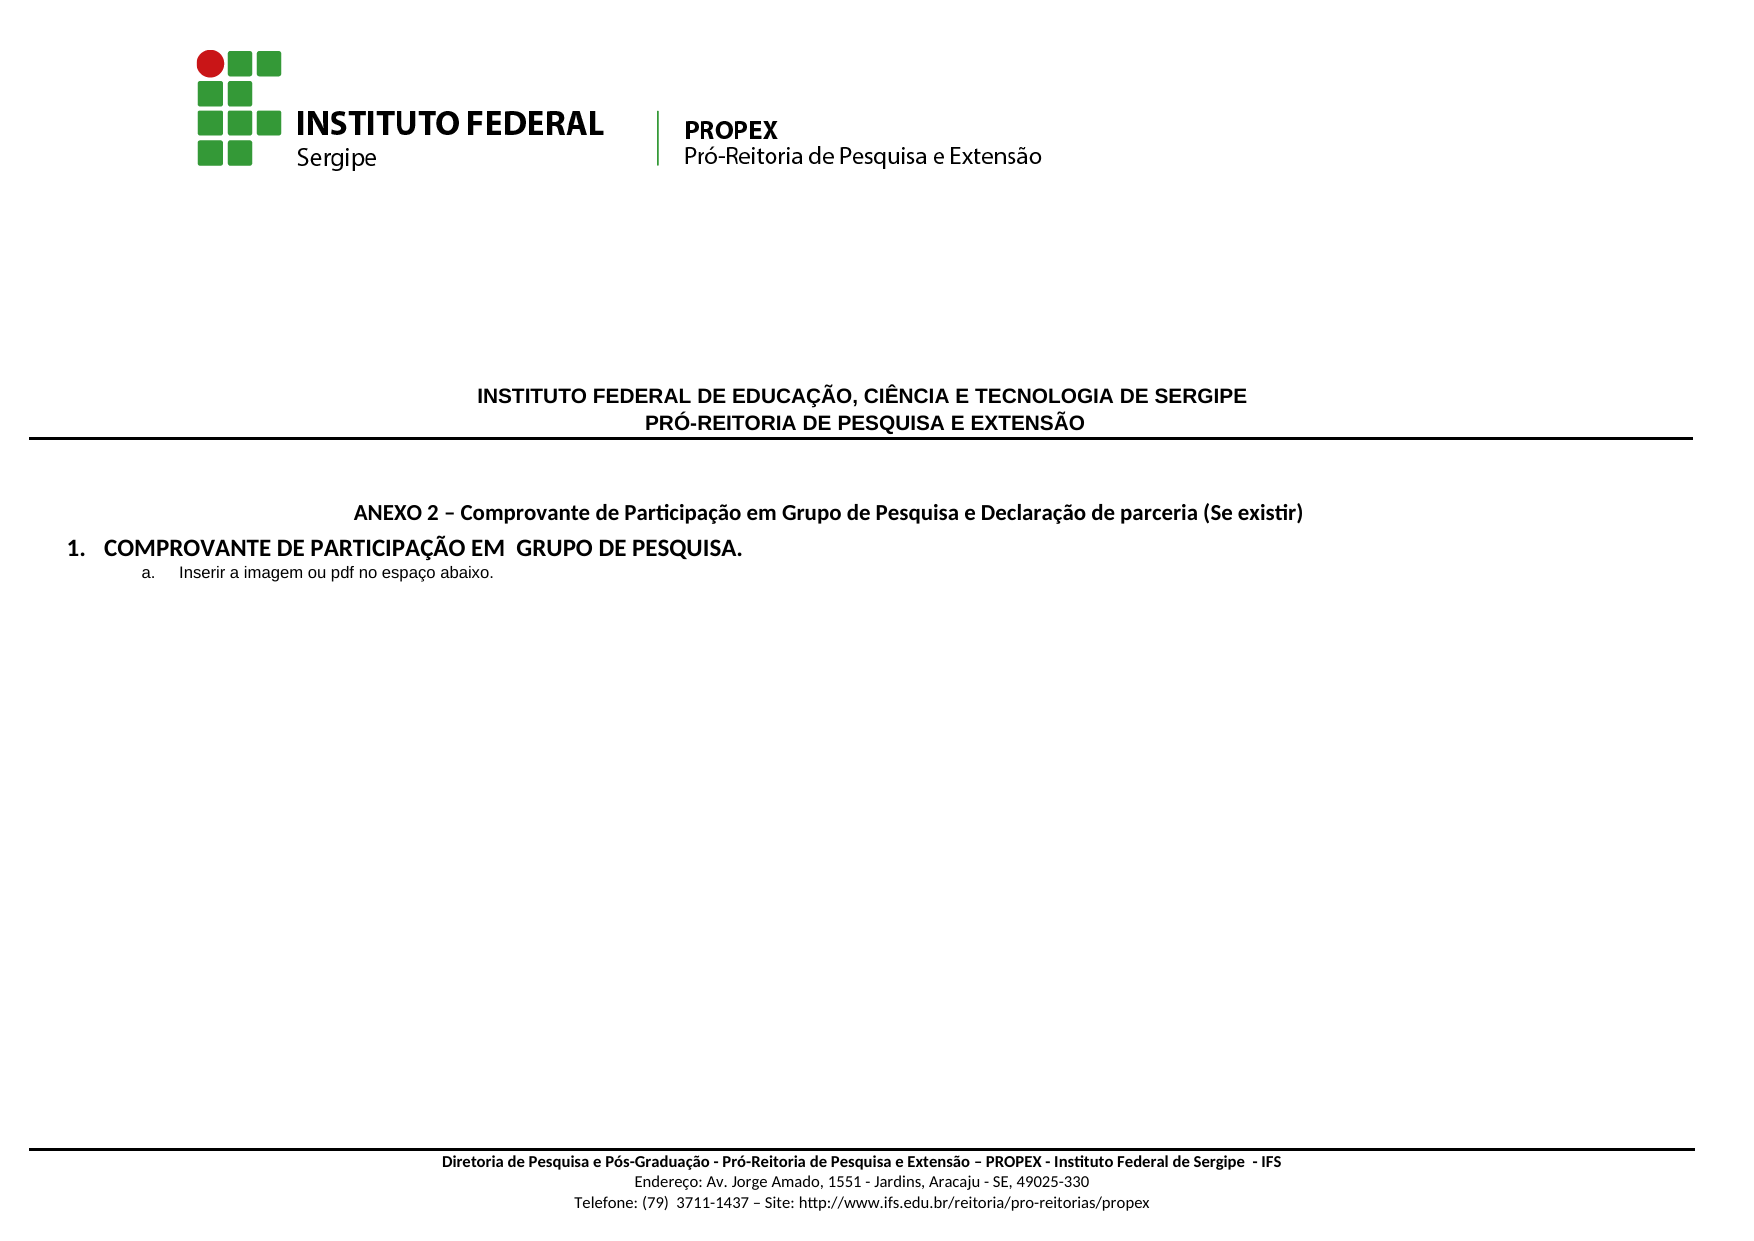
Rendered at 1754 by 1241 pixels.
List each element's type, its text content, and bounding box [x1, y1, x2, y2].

list COMPROVANTE DE PARTICIPAÇÃO EM GRUPO DE PESQUISA. [66, 532, 1629, 562]
picture [196, 50, 1042, 172]
list Inserir a imagem ou pdf no espaço abaixo. [141, 562, 1695, 582]
text ANEXO 2 – Comprovante de Participação em Grupo de Pesquisa e Declaração de parceria (Se existir) [29, 498, 1629, 526]
